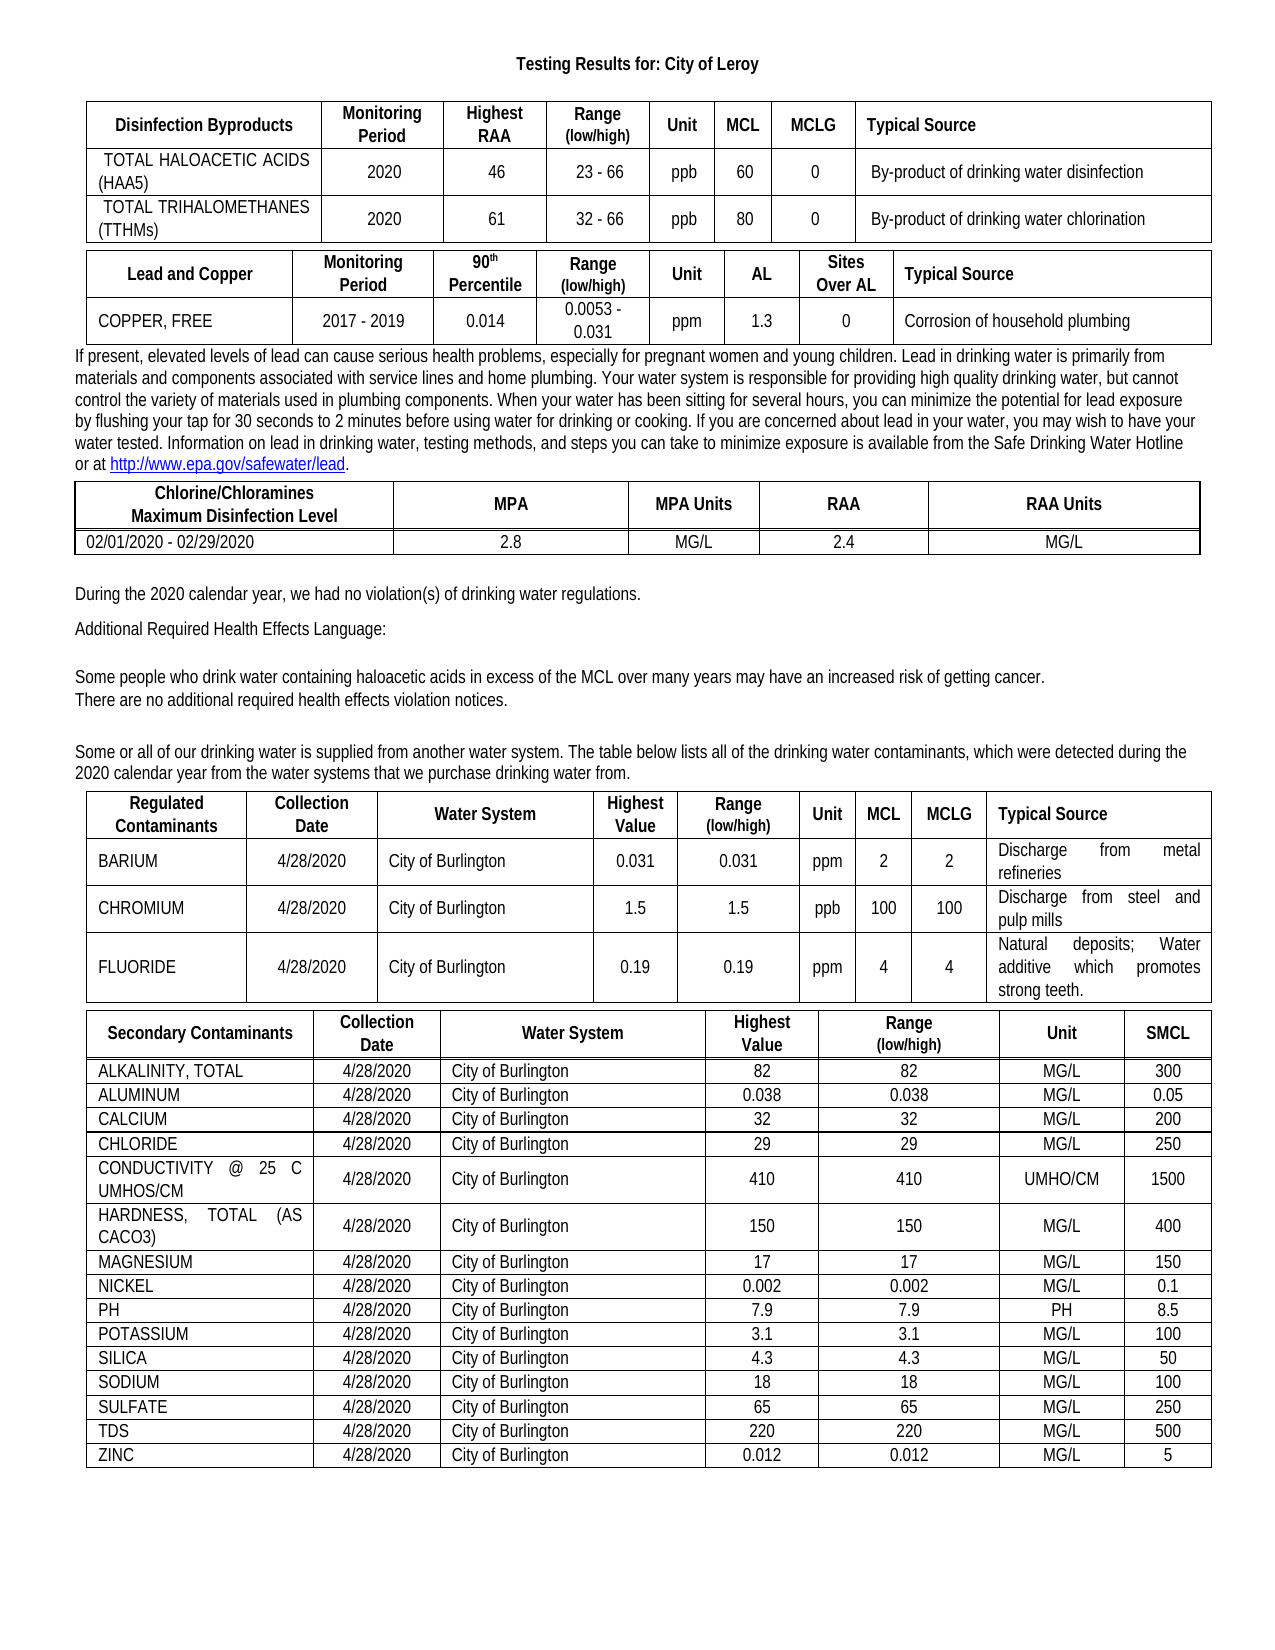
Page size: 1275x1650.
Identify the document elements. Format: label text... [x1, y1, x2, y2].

table_header Highest Value [594, 792, 677, 838]
table_cell TOTAL HALOACETIC ACIDS (HAA5) [87, 149, 321, 195]
text There are no additional required health effects violation notices. [75, 689, 1200, 711]
table_cell 100 [912, 886, 986, 932]
table_header Regulated Contaminants [87, 792, 246, 838]
table_cell 4/28/2020 [314, 1299, 440, 1322]
table_cell 1.5 [594, 886, 677, 932]
table_cell 1.3 [725, 298, 799, 344]
table_cell 0 [772, 196, 855, 242]
table_cell COPPER, FREE [87, 298, 292, 344]
table_header Unit [800, 792, 855, 838]
table_cell 150 [1125, 1251, 1211, 1274]
table_header SMCL [1125, 1011, 1211, 1057]
table_header Highest RAA [444, 102, 546, 148]
table_cell City of Burlington [441, 1108, 705, 1131]
table_cell City of Burlington [441, 1444, 705, 1467]
table_cell 1500 [1125, 1157, 1211, 1203]
table_cell ALKALINITY, TOTAL [87, 1060, 313, 1083]
table_cell 0.19 [678, 933, 799, 1002]
table_cell City of Burlington [441, 1275, 705, 1298]
table_cell 2020 [322, 149, 443, 195]
table_cell 0.05 [1125, 1084, 1211, 1107]
table_cell City of Burlington [441, 1323, 705, 1346]
table_cell MAGNESIUM [87, 1251, 313, 1274]
table_cell 0.012 [706, 1444, 818, 1467]
table_cell 4/28/2020 [314, 1157, 440, 1203]
table_cell 4/28/2020 [314, 1204, 440, 1249]
table_cell City of Burlington [441, 1396, 705, 1419]
table_cell 410 [706, 1157, 818, 1203]
table_cell City of Burlington [441, 1060, 705, 1083]
table_cell Discharge from steel and pulp mills [987, 886, 1211, 932]
table_cell 4/28/2020 [314, 1108, 440, 1131]
table_cell 0.0053 - 0.031 [537, 298, 649, 344]
table_cell 65 [819, 1396, 999, 1419]
table_header Typical Source [987, 792, 1211, 838]
table_cell 0.19 [594, 933, 677, 1002]
table_cell 1.5 [678, 886, 799, 932]
table_cell 82 [706, 1060, 818, 1083]
table_header Typical Source [856, 102, 1211, 148]
table_header AL [725, 251, 799, 297]
table_cell 18 [819, 1371, 999, 1394]
table_cell 29 [819, 1133, 999, 1156]
table_cell 0 [772, 149, 855, 195]
table_cell 2.4 [760, 531, 928, 554]
table_cell FLUORIDE [87, 933, 246, 1002]
table_header Disinfection Byproducts [87, 102, 321, 148]
table_header Highest Value [706, 1011, 818, 1057]
table_cell 17 [819, 1251, 999, 1274]
table_cell Discharge from metal refineries [987, 839, 1211, 885]
table_cell 4/28/2020 [314, 1084, 440, 1107]
table_cell 4/28/2020 [314, 1275, 440, 1298]
table_cell 3.1 [706, 1323, 818, 1346]
table_cell 220 [706, 1420, 818, 1443]
table_cell 32 - 66 [547, 196, 649, 242]
table_cell 100 [856, 886, 911, 932]
table_cell TOTAL TRIHALOMETHANES (TTHMs) [87, 196, 321, 242]
table_cell City of Burlington [441, 1371, 705, 1394]
text Some or all of our drinking water is supplied from another water system. The table below lists all of the drinking water contaminants, which were detected during the 2020 calendar year from the water systems that we purchase drinking water from. [75, 741, 1200, 784]
table_cell 150 [819, 1204, 999, 1249]
table_cell MG/L [1000, 1084, 1124, 1107]
table_cell 4/28/2020 [314, 1251, 440, 1274]
table_cell MG/L [1000, 1251, 1124, 1274]
table_cell 100 [1125, 1323, 1211, 1346]
table_cell 220 [819, 1420, 999, 1443]
table_header Water System [441, 1011, 705, 1057]
table_cell MG/L [1000, 1347, 1124, 1370]
table_cell 0.031 [594, 839, 677, 885]
table_cell 250 [1125, 1133, 1211, 1156]
table_cell NICKEL [87, 1275, 313, 1298]
table_cell 4/28/2020 [247, 839, 377, 885]
table_cell City of Burlington [441, 1204, 705, 1249]
table_header [856, 792, 911, 838]
table_header Unit [650, 251, 724, 297]
table_cell 0.002 [706, 1275, 818, 1298]
table_cell 3.1 [819, 1323, 999, 1346]
table_cell BARIUM [87, 839, 246, 885]
table_cell ALUMINUM [87, 1084, 313, 1107]
table_cell 23 - 66 [547, 149, 649, 195]
table_cell SILICA [87, 1347, 313, 1370]
table_cell 61 [444, 196, 546, 242]
table_cell 2 [912, 839, 986, 885]
table_cell 4/28/2020 [314, 1444, 440, 1467]
table_cell MG/L [1000, 1108, 1124, 1131]
table_header Range (low/high) [537, 251, 649, 297]
table_cell SULFATE [87, 1396, 313, 1419]
table_cell 200 [1125, 1108, 1211, 1131]
table_cell 100 [1125, 1371, 1211, 1394]
table_cell SODIUM [87, 1371, 313, 1394]
table_cell ZINC [87, 1444, 313, 1467]
table_cell 0.1 [1125, 1275, 1211, 1298]
table_header Typical Source [894, 251, 1211, 297]
table_cell 2.8 [394, 531, 628, 554]
table_cell 410 [819, 1157, 999, 1203]
text Additional Required Health Effects Language: [75, 618, 1200, 640]
table_cell 32 [706, 1108, 818, 1131]
table_cell UMHO/CM [1000, 1157, 1124, 1203]
table_cell City of Burlington [441, 1133, 705, 1156]
table_cell City of Burlington [441, 1299, 705, 1322]
table_cell MG/L [1000, 1275, 1124, 1298]
table_header MCLG [912, 792, 986, 838]
table_cell 400 [1125, 1204, 1211, 1249]
table_cell TDS [87, 1420, 313, 1443]
table_cell 4.3 [706, 1347, 818, 1370]
table_cell City of Burlington [441, 1157, 705, 1203]
table_cell 0.002 [819, 1275, 999, 1298]
table_header 90th Percentile [434, 251, 536, 297]
table_cell 0.038 [706, 1084, 818, 1107]
table_cell MG/L [929, 531, 1199, 554]
table_cell MG/L [1000, 1396, 1124, 1419]
table_header Collection Date [247, 792, 377, 838]
table_cell 7.9 [706, 1299, 818, 1322]
table_cell 02/01/2020 - 02/29/2020 [76, 531, 393, 554]
table_header Range (low/high) [678, 792, 799, 838]
table_cell MG/L [1000, 1444, 1124, 1467]
table_cell 4/28/2020 [247, 933, 377, 1002]
table_cell 4/28/2020 [314, 1396, 440, 1419]
table_cell CHROMIUM [87, 886, 246, 932]
table_cell 0.031 [678, 839, 799, 885]
table_cell 2 [856, 839, 911, 885]
table_header Monitoring Period [293, 251, 433, 297]
table_cell 46 [444, 149, 546, 195]
table_header Lead and Copper [87, 251, 292, 297]
table_cell 80 [715, 196, 771, 242]
table_cell By-product of drinking water disinfection [856, 149, 1211, 195]
text Some people who drink water containing haloacetic acids in excess of the MCL over many years may have an increased risk of getting cancer. [75, 666, 1200, 687]
table_header Collection Date [314, 1011, 440, 1057]
table_cell 0.014 [434, 298, 536, 344]
table_header Chlorine/Chloramines Maximum Disinfection Level [76, 482, 393, 528]
table_cell ppm [800, 933, 855, 1002]
table_header Monitoring Period [322, 102, 443, 148]
table_cell MG/L [1000, 1060, 1124, 1083]
table_cell 300 [1125, 1060, 1211, 1083]
table_header Unit [650, 102, 714, 148]
table_cell City of Burlington [441, 1420, 705, 1443]
table_cell MG/L [1000, 1420, 1124, 1443]
table_header Unit [1000, 1011, 1124, 1057]
table_cell 4/28/2020 [247, 886, 377, 932]
table_cell City of Burlington [441, 1084, 705, 1107]
table_header Water System [378, 792, 593, 838]
table_header Sites Over AL [800, 251, 893, 297]
table_cell 60 [715, 149, 771, 195]
text During the 2020 calendar year, we had no violation(s) of drinking water regulations. [75, 583, 1200, 605]
table_cell MG/L [1000, 1323, 1124, 1346]
table_cell 4 [912, 933, 986, 1002]
table_cell 150 [706, 1204, 818, 1249]
table_cell MG/L [1000, 1133, 1124, 1156]
table_cell ppb [800, 886, 855, 932]
table_cell 2017 - 2019 [293, 298, 433, 344]
table_cell ppb [650, 196, 714, 242]
table_cell Corrosion of household plumbing [894, 298, 1211, 344]
table_cell MG/L [1000, 1371, 1124, 1394]
table_cell PH [1000, 1299, 1124, 1322]
table_cell 5 [1125, 1444, 1211, 1467]
table_cell 500 [1125, 1420, 1211, 1443]
table_cell 4/28/2020 [314, 1371, 440, 1394]
table_cell 4.3 [819, 1347, 999, 1370]
table_cell CONDUCTIVITY @ 25 C UMHOS/CM [87, 1157, 313, 1203]
table_header Range (low/high) [547, 102, 649, 148]
table_cell 4/28/2020 [314, 1060, 440, 1083]
table_cell 0.012 [819, 1444, 999, 1467]
table_cell 82 [819, 1060, 999, 1083]
table_cell By-product of drinking water chlorination [856, 196, 1211, 242]
table_cell POTASSIUM [87, 1323, 313, 1346]
table_cell 4/28/2020 [314, 1347, 440, 1370]
table_cell ppm [650, 298, 724, 344]
table_cell PH [87, 1299, 313, 1322]
table_cell 17 [706, 1251, 818, 1274]
table_cell MG/L [1000, 1204, 1124, 1249]
table_header MCLG [772, 102, 855, 148]
table_cell 4/28/2020 [314, 1133, 440, 1156]
text Testing Results for: City of Leroy [75, 53, 1200, 74]
table_cell 50 [1125, 1347, 1211, 1370]
table_cell ppb [650, 149, 714, 195]
table_cell 18 [706, 1371, 818, 1394]
text If present, elevated levels of lead can cause serious health problems, especially for pregnant women and young children. Lead in drinking water is primarily from materials and components associated with service lines and home plumbing. Your water system is responsible for providing high quality drinking water, but cannot control the variety of materials used in plumbing components. When your water has been sitting for several hours, you can minimize the potential for lead exposure by flushing your tap for 30 seconds to 2 minutes before using water for drinking or cooking. If you are concerned about lead in your water, you may wish to have your water tested. Information on lead in drinking water, testing methods, and steps you can take to minimize exposure is available from the Safe Drinking Water Hotline or at http://www.epa.gov/safewater/lead. [75, 345, 1200, 475]
table_header Secondary Contaminants [87, 1011, 313, 1057]
table_header MPA [394, 482, 628, 528]
table_cell 4/28/2020 [314, 1323, 440, 1346]
table_cell City of Burlington [441, 1347, 705, 1370]
table_cell 4/28/2020 [314, 1420, 440, 1443]
table_cell 8.5 [1125, 1299, 1211, 1322]
table_cell CHLORIDE [87, 1133, 313, 1156]
table_header Range (low/high) [819, 1011, 999, 1057]
table_header [715, 102, 771, 148]
table_cell ppm [800, 839, 855, 885]
table_cell City of Burlington [378, 933, 593, 1002]
table_cell MG/L [629, 531, 759, 554]
table_cell 32 [819, 1108, 999, 1131]
table_cell 29 [706, 1133, 818, 1156]
table_cell HARDNESS, TOTAL (AS CACO3) [87, 1204, 313, 1249]
table_cell City of Burlington [378, 839, 593, 885]
table_cell 0.038 [819, 1084, 999, 1107]
table_cell 0 [800, 298, 893, 344]
table_cell City of Burlington [378, 886, 593, 932]
table_cell 7.9 [819, 1299, 999, 1322]
table_header RAA Units [929, 482, 1199, 528]
table_cell 65 [706, 1396, 818, 1419]
table_cell 250 [1125, 1396, 1211, 1419]
table_header RAA [760, 482, 928, 528]
table_cell 4 [856, 933, 911, 1002]
table_cell Natural deposits; Water additive which promotes strong teeth. [987, 933, 1211, 1002]
table_cell CALCIUM [87, 1108, 313, 1131]
table_header MPA Units [629, 482, 759, 528]
table_cell City of Burlington [441, 1251, 705, 1274]
table_cell 2020 [322, 196, 443, 242]
